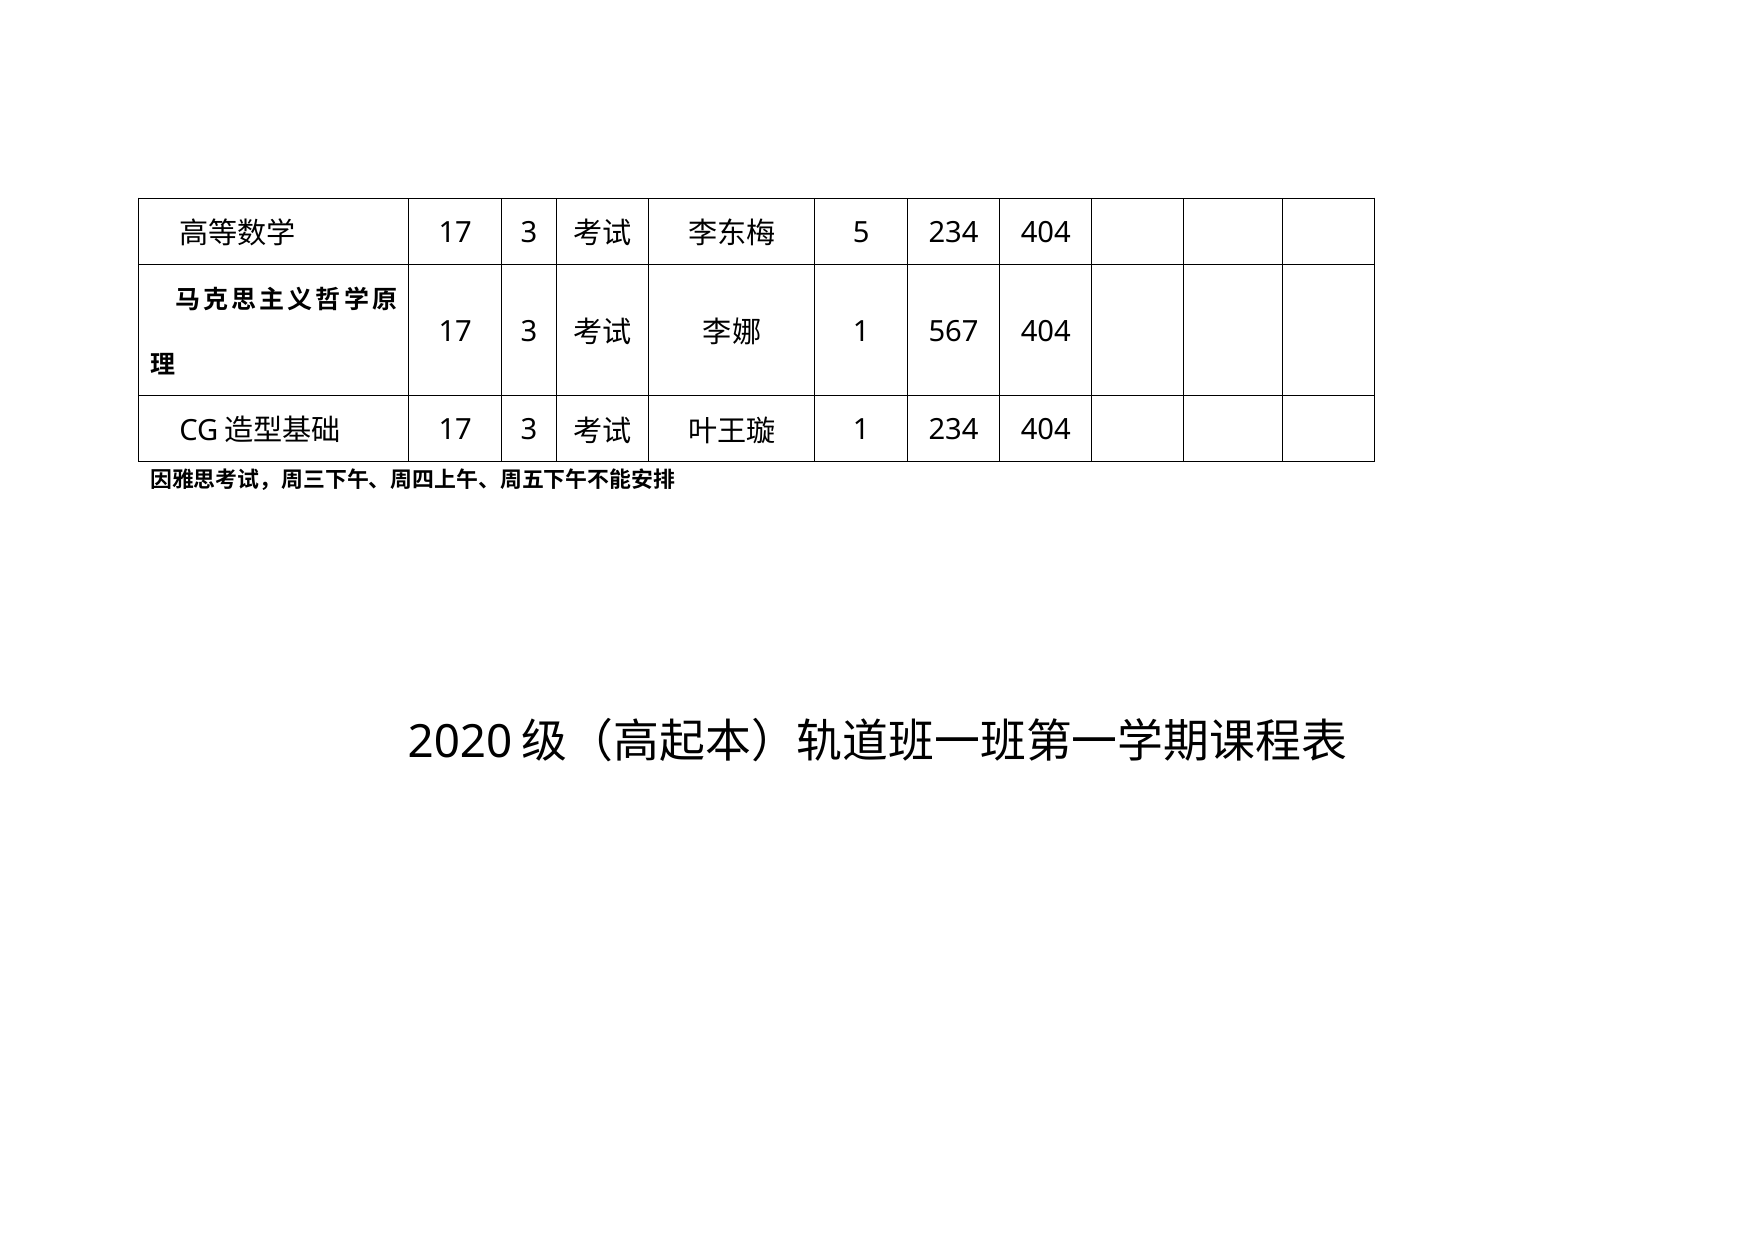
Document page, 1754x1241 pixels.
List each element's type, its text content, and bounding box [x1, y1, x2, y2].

table_cell 17 [409, 199, 501, 264]
table_cell 1 [815, 265, 907, 395]
table_cell 3 [502, 265, 556, 395]
table_cell 3 [502, 199, 556, 264]
table_cell 567 [908, 265, 999, 395]
table_cell 234 [908, 396, 999, 461]
table_cell [1184, 265, 1282, 395]
table_cell 234 [908, 199, 999, 264]
table_cell [1092, 265, 1183, 395]
table_cell 考试 [557, 396, 648, 461]
table_cell [1283, 199, 1374, 264]
table_cell [1283, 265, 1374, 395]
table_cell 考试 [557, 265, 648, 395]
table_cell [1184, 396, 1282, 461]
table_cell 404 [1000, 396, 1091, 461]
table_cell 5 [815, 199, 907, 264]
text 因雅思考试，周三下午、周四上午、周五下午不能安排 [150, 462, 1604, 494]
table_cell 3 [502, 396, 556, 461]
table_cell CG造型基础 [139, 396, 408, 461]
table_cell [1184, 199, 1282, 264]
table_cell 叶王璇 [649, 396, 814, 461]
table_cell 李娜 [649, 265, 814, 395]
table_cell 17 [409, 265, 501, 395]
table_cell 考试 [557, 199, 648, 264]
table_cell [1092, 199, 1183, 264]
table_cell [1092, 396, 1183, 461]
table_cell 高等数学 [139, 199, 408, 264]
table_cell 17 [409, 396, 501, 461]
table_cell 404 [1000, 265, 1091, 395]
table_cell 李东梅 [649, 199, 814, 264]
table_cell 404 [1000, 199, 1091, 264]
table_cell 1 [815, 396, 907, 461]
text 2020级（高起本）轨道班一班第一学期课程表 [150, 689, 1604, 787]
table_cell [1283, 396, 1374, 461]
table_cell 马克思主义哲学原理 [139, 265, 408, 395]
